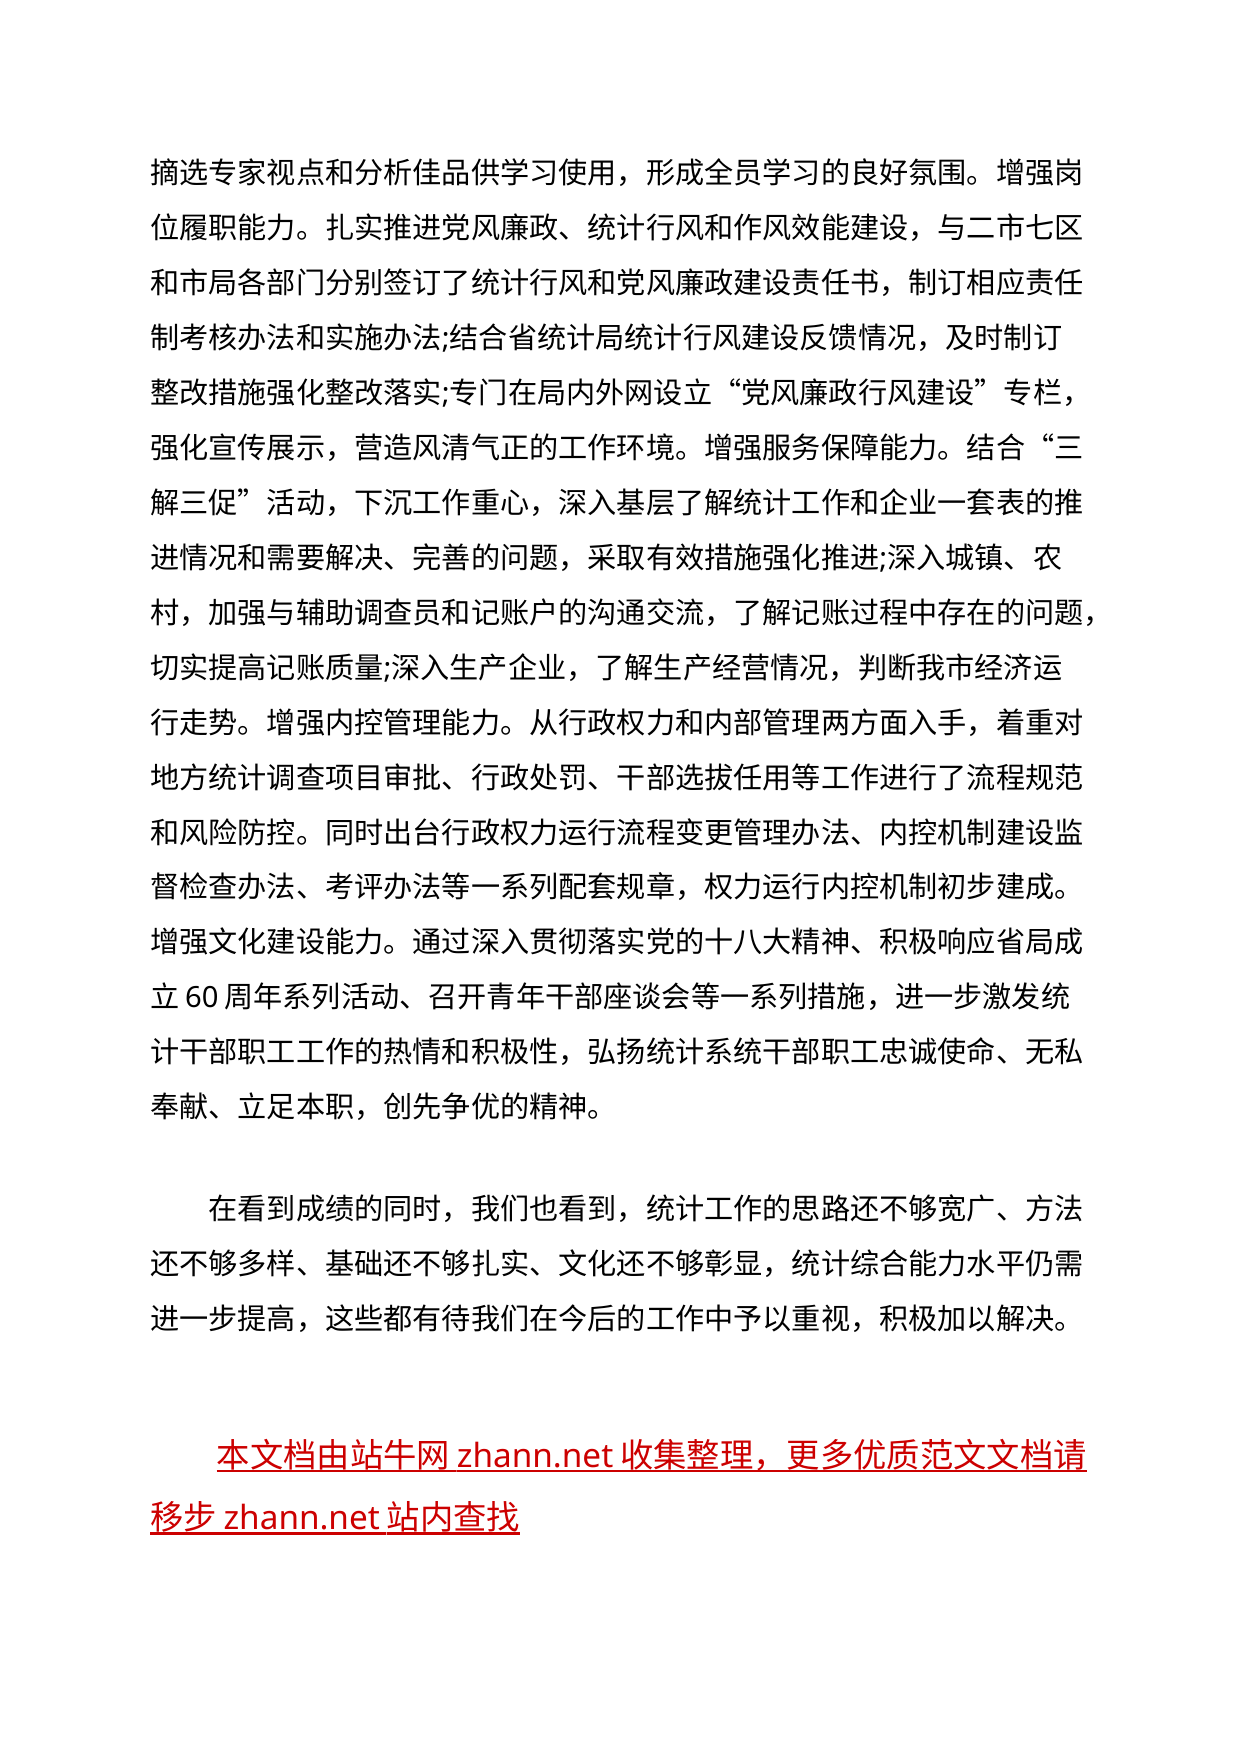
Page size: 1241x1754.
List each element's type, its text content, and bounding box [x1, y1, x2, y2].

text 在看到成绩的同时，我们也看到，统计工作的思路还不够宽广、方法还不够多样、基础还不够扎实、文化还不够彰显，统计综合能力水平仍需进一步提高，这些都有待我们在今后的工作中予以重视，积极加以解决。 [150, 1186, 1090, 1338]
text 本文档由站牛网zhann.net收集整理，更多优质范文文档请移步zhann.net站内查找 [150, 1428, 1090, 1539]
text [150, 150, 1090, 1126]
